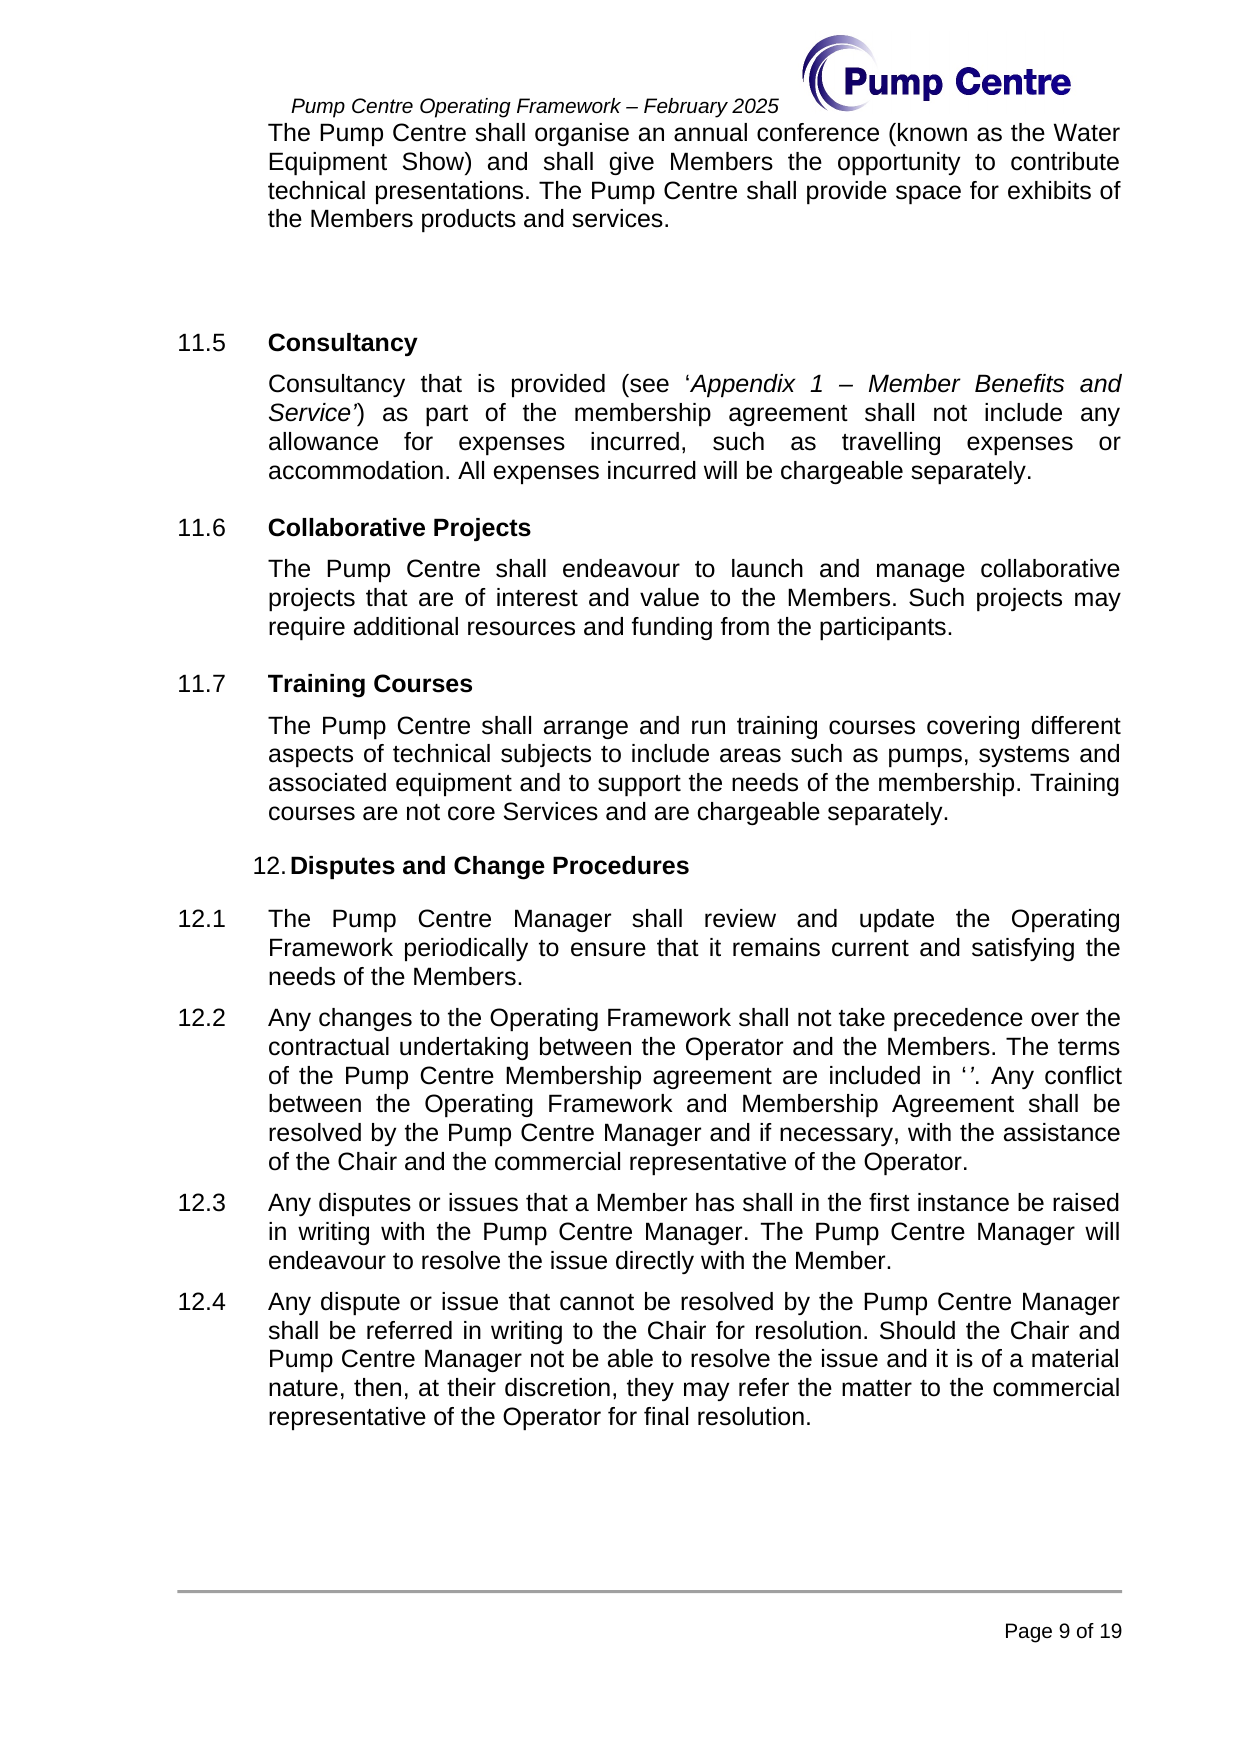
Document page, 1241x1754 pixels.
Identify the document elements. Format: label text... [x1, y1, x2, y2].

picture [796, 31, 1083, 114]
text The Pump Centre shall arrange and run training courses covering different aspects of technical subjects to include areas such as pumps, systems and associated equipment and to support the needs of the membership. Training courses are not core Services and are chargeable separately. [268, 711, 1122, 826]
list Any dispute or issue that cannot be resolved by the Pump Centre Manager shall be referred in writing to the Chair for resolution. Should the Chair and Pump Centre Manager not be able to resolve the issue and it is of a material nature, then, at their discretion, they may refer the matter to the commercial representative of the Operator for final resolution. [177, 1287, 1122, 1431]
subtitle Disputes and Change Procedures [252, 851, 1122, 879]
list Consultancy [177, 328, 1122, 357]
text Consultancy that is provided (see ‘Appendix 1 – Services to Members’) as part of the membership agreement shall not include any allowance for expenses incurred, such as travelling expenses or accommodation. All expenses incurred will be chargeable separately. [268, 369, 1122, 484]
list Any disputes or issues that a Member has shall in the first instance be raised in writing with the Pump Centre Manager. The Pump Centre Manager will endeavour to resolve the issue directly with the Member. [177, 1188, 1122, 1274]
list Training Courses [177, 669, 1122, 698]
text The Pump Centre shall organise an annual conference (known as the Water Equipment Show) and shall give Members the opportunity to contribute technical presentations. The Pump Centre shall provide space for exhibits of the Members products and services. [268, 118, 1122, 233]
text The Pump Centre shall endeavour to launch and manage collaborative projects that are of interest and value to the Members. Such projects may require additional resources and funding from the participants. [268, 554, 1122, 641]
list Any changes to the Operating Framework shall not take precedence over the contractual undertaking between the Operator and the Members. The terms of the Pump Centre Membership agreement are included in ‘Appendix 4 – Membership Agreement’. Any conflict between the Operating Framework and Membership Agreement shall be resolved by the Pump Centre Manager and if necessary, with the assistance of the Chair and the commercial representative of the Operator. [177, 1003, 1122, 1176]
list Collaborative Projects [177, 513, 1122, 542]
list The Pump Centre Manager shall review and update the Operating Framework periodically to ensure that it remains current and satisfying the needs of the Members. [177, 904, 1122, 991]
